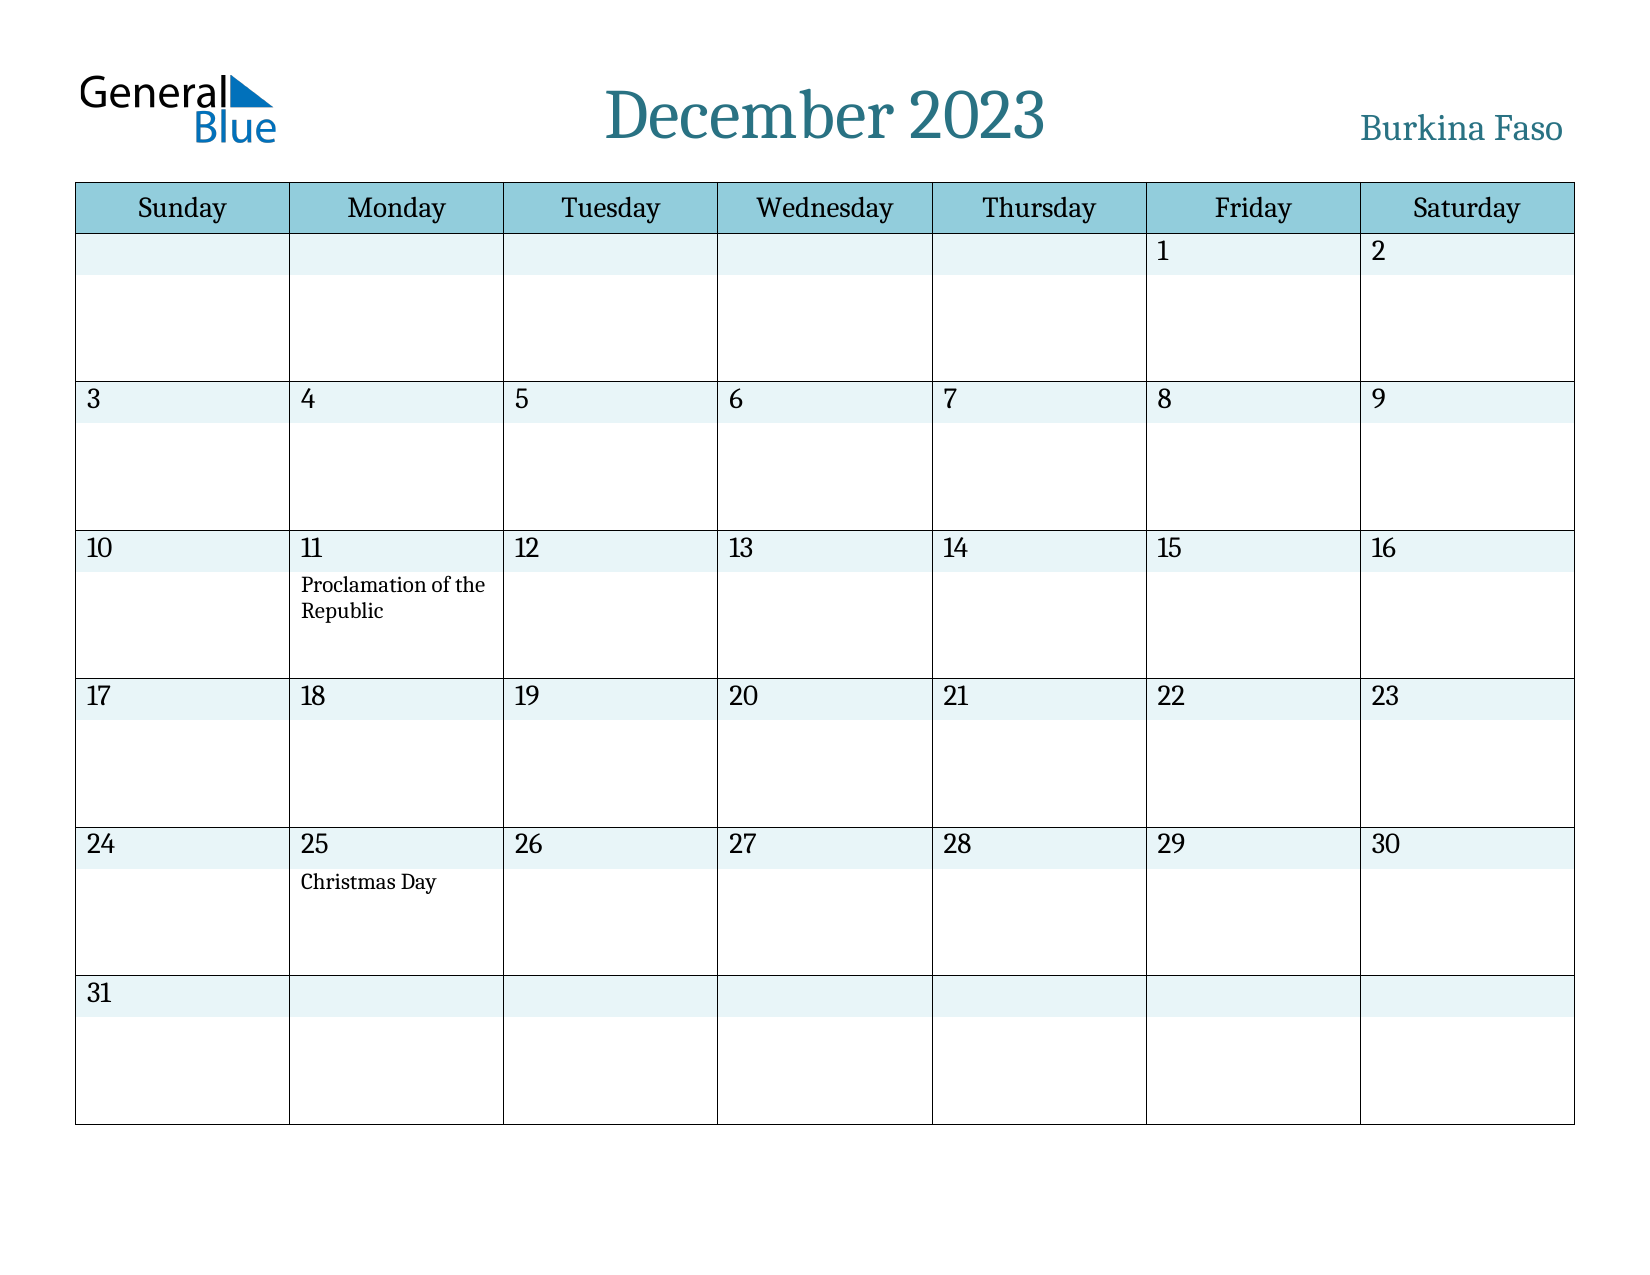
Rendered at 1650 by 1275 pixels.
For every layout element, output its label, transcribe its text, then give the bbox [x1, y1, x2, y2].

table_cell [76, 720, 289, 827]
table_cell [718, 275, 932, 381]
table_cell [1147, 572, 1360, 678]
table_cell 8 [1147, 382, 1360, 423]
table_cell 13 [718, 531, 932, 572]
table_cell 29 [1147, 828, 1360, 869]
table_cell 24 [76, 828, 289, 869]
table_cell [718, 423, 932, 530]
table_cell 1 [1147, 234, 1360, 275]
table_cell Thursday [933, 183, 1146, 233]
table_cell 25 [290, 828, 503, 869]
table_cell [290, 423, 503, 530]
table_cell [290, 1017, 503, 1123]
table_cell [933, 275, 1146, 381]
table_cell 28 [933, 828, 1146, 869]
table_cell 12 [504, 531, 717, 572]
table_cell 30 [1361, 828, 1574, 869]
table_cell [504, 869, 717, 975]
table_cell 17 [76, 679, 289, 720]
table_cell 2 [1361, 234, 1574, 275]
picture [80, 75, 276, 143]
table_cell [76, 869, 289, 975]
table_cell [1361, 976, 1574, 1017]
table_cell [1361, 572, 1574, 678]
table_cell Tuesday [504, 183, 717, 233]
table_cell [1147, 869, 1360, 975]
table_cell [1361, 869, 1574, 975]
table_cell [504, 572, 717, 678]
table_cell 16 [1361, 531, 1574, 572]
table_cell [718, 869, 932, 975]
table_cell [718, 720, 932, 827]
table_cell 22 [1147, 679, 1360, 720]
table_cell [718, 572, 932, 678]
table_cell 9 [1361, 382, 1574, 423]
table_cell Proclamation of the Republic [290, 572, 503, 678]
table_cell [1361, 720, 1574, 827]
table_cell [76, 572, 289, 678]
table_cell [933, 720, 1146, 827]
table_cell [1147, 275, 1360, 381]
table_cell 21 [933, 679, 1146, 720]
table_cell 10 [76, 531, 289, 572]
table_header December 2023 [504, 75, 1146, 182]
table_cell [1361, 275, 1574, 381]
table_cell 6 [718, 382, 932, 423]
table_cell 15 [1147, 531, 1360, 572]
table_cell 27 [718, 828, 932, 869]
table_cell [933, 234, 1146, 275]
table_cell [290, 275, 503, 381]
table_cell [718, 1017, 932, 1123]
table_cell Friday [1147, 183, 1360, 233]
table_cell [718, 234, 932, 275]
table_cell 11 [290, 531, 503, 572]
table_cell [504, 234, 717, 275]
table_cell 23 [1361, 679, 1574, 720]
table_cell Monday [290, 183, 503, 233]
table_cell 5 [504, 382, 717, 423]
table_cell [76, 275, 289, 381]
table_cell 7 [933, 382, 1146, 423]
table_cell [1361, 1017, 1574, 1123]
table_cell [504, 275, 717, 381]
table_cell [933, 423, 1146, 530]
table_cell [504, 1017, 717, 1123]
table_cell 4 [290, 382, 503, 423]
table_cell [1147, 720, 1360, 827]
table_cell 20 [718, 679, 932, 720]
table_cell [290, 234, 503, 275]
table_cell 3 [76, 382, 289, 423]
table_cell [933, 572, 1146, 678]
table_cell [933, 869, 1146, 975]
table_cell [933, 1017, 1146, 1123]
table_cell 31 [76, 976, 289, 1017]
table_cell [504, 423, 717, 530]
table_cell Christmas Day [290, 869, 503, 975]
table_cell [290, 976, 503, 1017]
table_cell [1147, 976, 1360, 1017]
table_header [76, 75, 503, 182]
table_cell [76, 234, 289, 275]
table_cell 19 [504, 679, 717, 720]
table_cell [1147, 1017, 1360, 1123]
table_cell [1147, 423, 1360, 530]
table_cell [290, 720, 503, 827]
table_cell [933, 976, 1146, 1017]
table_cell [76, 423, 289, 530]
table_cell Saturday [1361, 183, 1574, 233]
table_cell [76, 1017, 289, 1123]
table_cell [504, 720, 717, 827]
table_cell 26 [504, 828, 717, 869]
table_cell [504, 976, 717, 1017]
table_header Burkina Faso [1146, 75, 1574, 182]
table_cell [1361, 423, 1574, 530]
table_cell [718, 976, 932, 1017]
table_cell 14 [933, 531, 1146, 572]
table_cell 18 [290, 679, 503, 720]
table_cell Wednesday [718, 183, 932, 233]
table_cell Sunday [76, 183, 289, 233]
